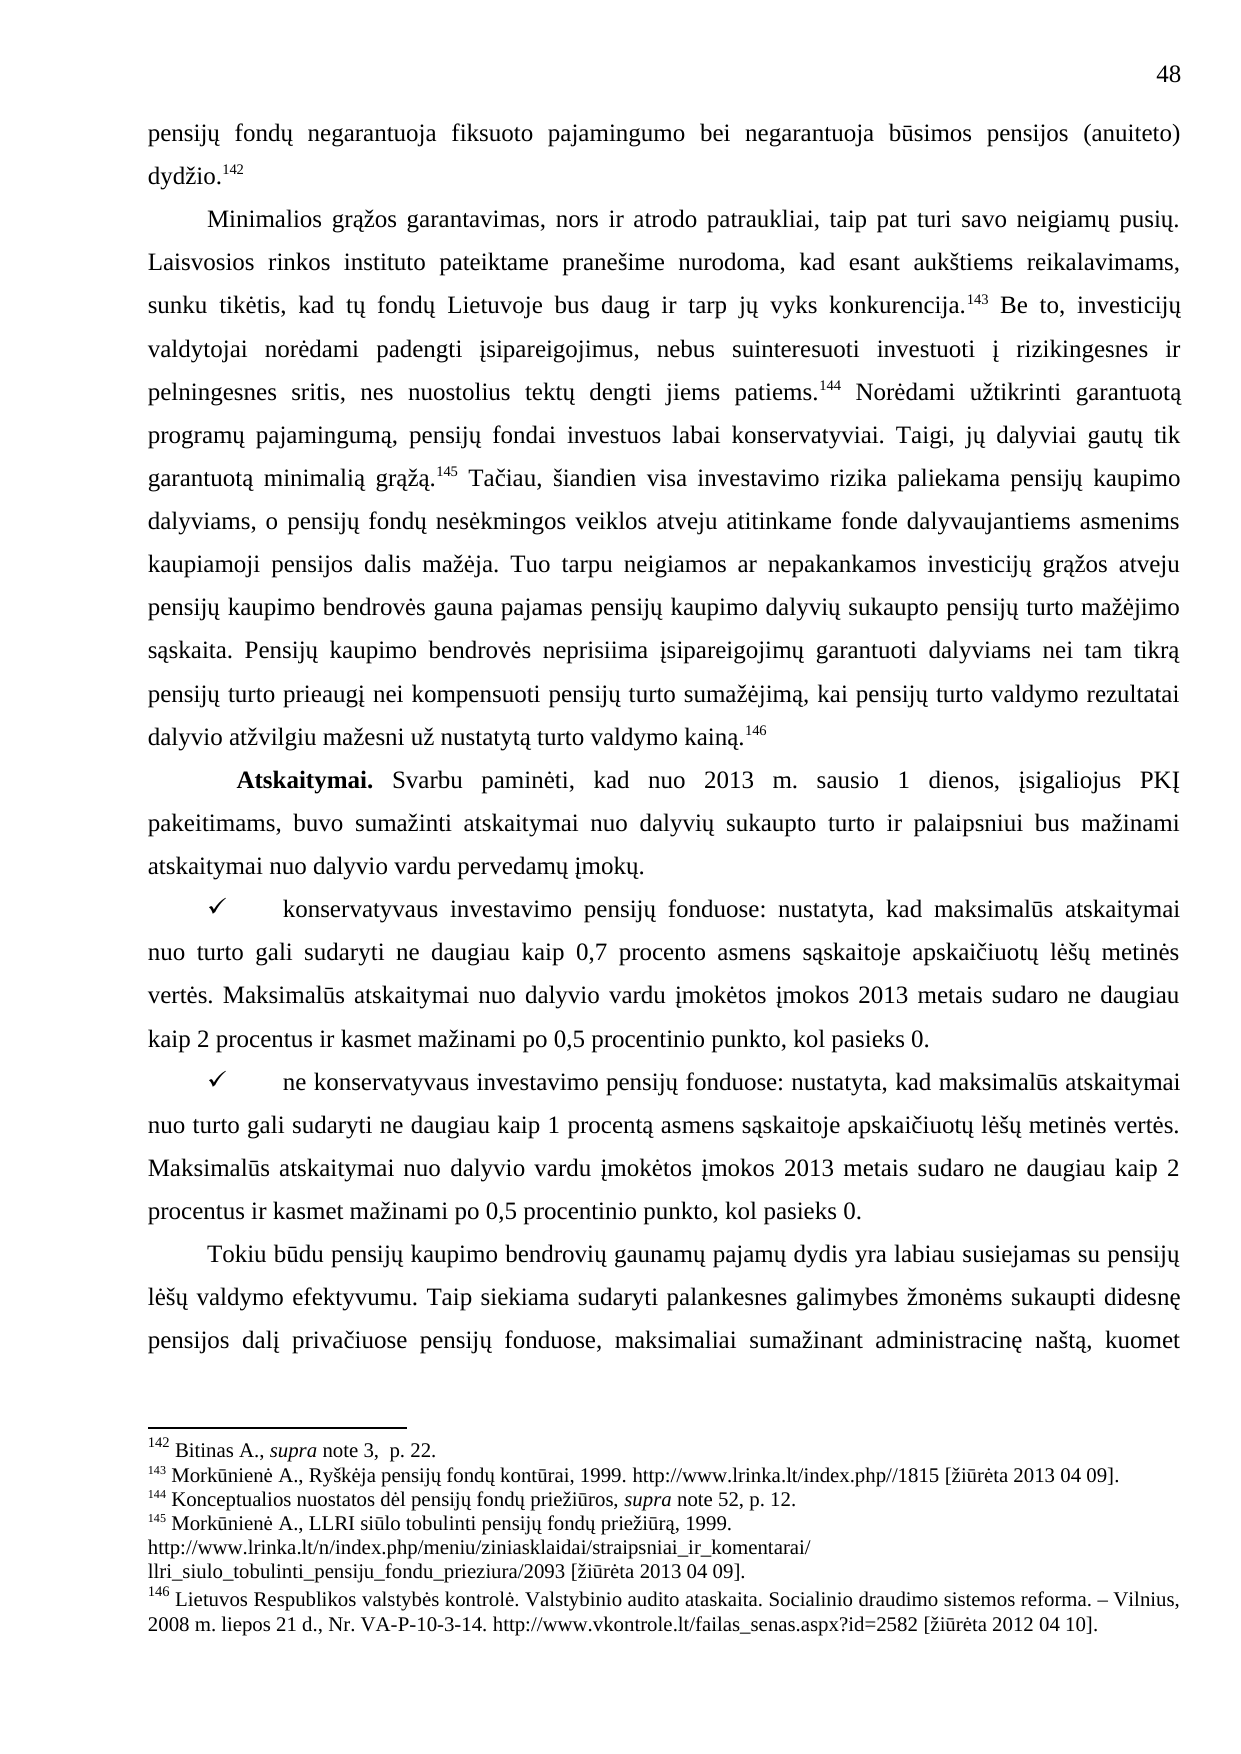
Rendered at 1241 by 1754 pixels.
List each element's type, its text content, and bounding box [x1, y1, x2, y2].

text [148, 1239, 1181, 1354]
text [148, 118, 1181, 190]
list ne konservatyvaus investavimo pensijų fonduose: nustatyta, kad maksimalūs atskaitymai nuo turto gali sudaryti ne daugiau kaip 1 procentą asmens sąskaitoje apskaičiuotų lėšų metinės vertės. Maksimalūs atskaitymai nuo dalyvio vardu įmokėtos įmokos 2013 metais sudaro ne daugiau kaip 2 procentus ir kasmet mažinami po 0,5 procentinio punkto, kol pasieks 0. [148, 1067, 1181, 1225]
text Minimalios grąžos garantavimas, nors ir atrodo patraukliai, taip pat turi savo neigiamų pusių. Laisvosios rinkos instituto pateiktame pranešime nurodoma, kad esant aukštiems reikalavimams, sunku tikėtis, kad tų fondų Lietuvoje bus daug ir tarp jų vyks konkurencija. Be to, investicijų valdytojai norėdami padengti įsipareigojimus, nebus suinteresuoti investuoti į rizikingesnes ir pelningesnes sritis, nes nuostolius tektų dengti jiems patiems. Norėdami užtikrinti garantuotą programų pajamingumą, pensijų fondai investuos labai konservatyviai. Taigi, jų dalyviai gautų tik garantuotą minimalią grąžą. Tačiau, šiandien visa investavimo rizika paliekama pensijų kaupimo dalyviams, o pensijų fondų nesėkmingos veiklos atveju atitinkame fonde dalyvaujantiems asmenims kaupiamoji pensijos dalis mažėja. Tuo tarpu neigiamos ar nepakankamos investicijų grąžos atveju pensijų kaupimo bendrovės gauna pajamas pensijų kaupimo dalyvių sukaupto pensijų turto mažėjimo sąskaita. Pensijų kaupimo bendrovės neprisiima įsipareigojimų garantuoti dalyviams nei tam tikrą pensijų turto prieaugį nei kompensuoti pensijų turto sumažėjimą, kai pensijų turto valdymo rezultatai dalyvio atžvilgiu mažesni už nustatytą turto valdymo kainą. [148, 204, 1181, 751]
text Atskaitymai. Svarbu paminėti, kad nuo 2013 m. sausio 1 dienos, įsigaliojus PKĮ pakeitimams, buvo sumažinti atskaitymai nuo dalyvių sukaupto turto ir palaipsniui bus mažinami atskaitymai nuo dalyvio vardu pervedamų įmokų. [148, 765, 1181, 880]
list konservatyvaus investavimo pensijų fonduose: nustatyta, kad maksimalūs atskaitymai nuo turto gali sudaryti ne daugiau kaip 0,7 procento asmens sąskaitoje apskaičiuotų lėšų metinės vertės. Maksimalūs atskaitymai nuo dalyvio vardu įmokėtos įmokos 2013 metais sudaro ne daugiau kaip 2 procentus ir kasmet mažinami po 0,5 procentinio punkto, kol pasieks 0. [148, 894, 1181, 1052]
